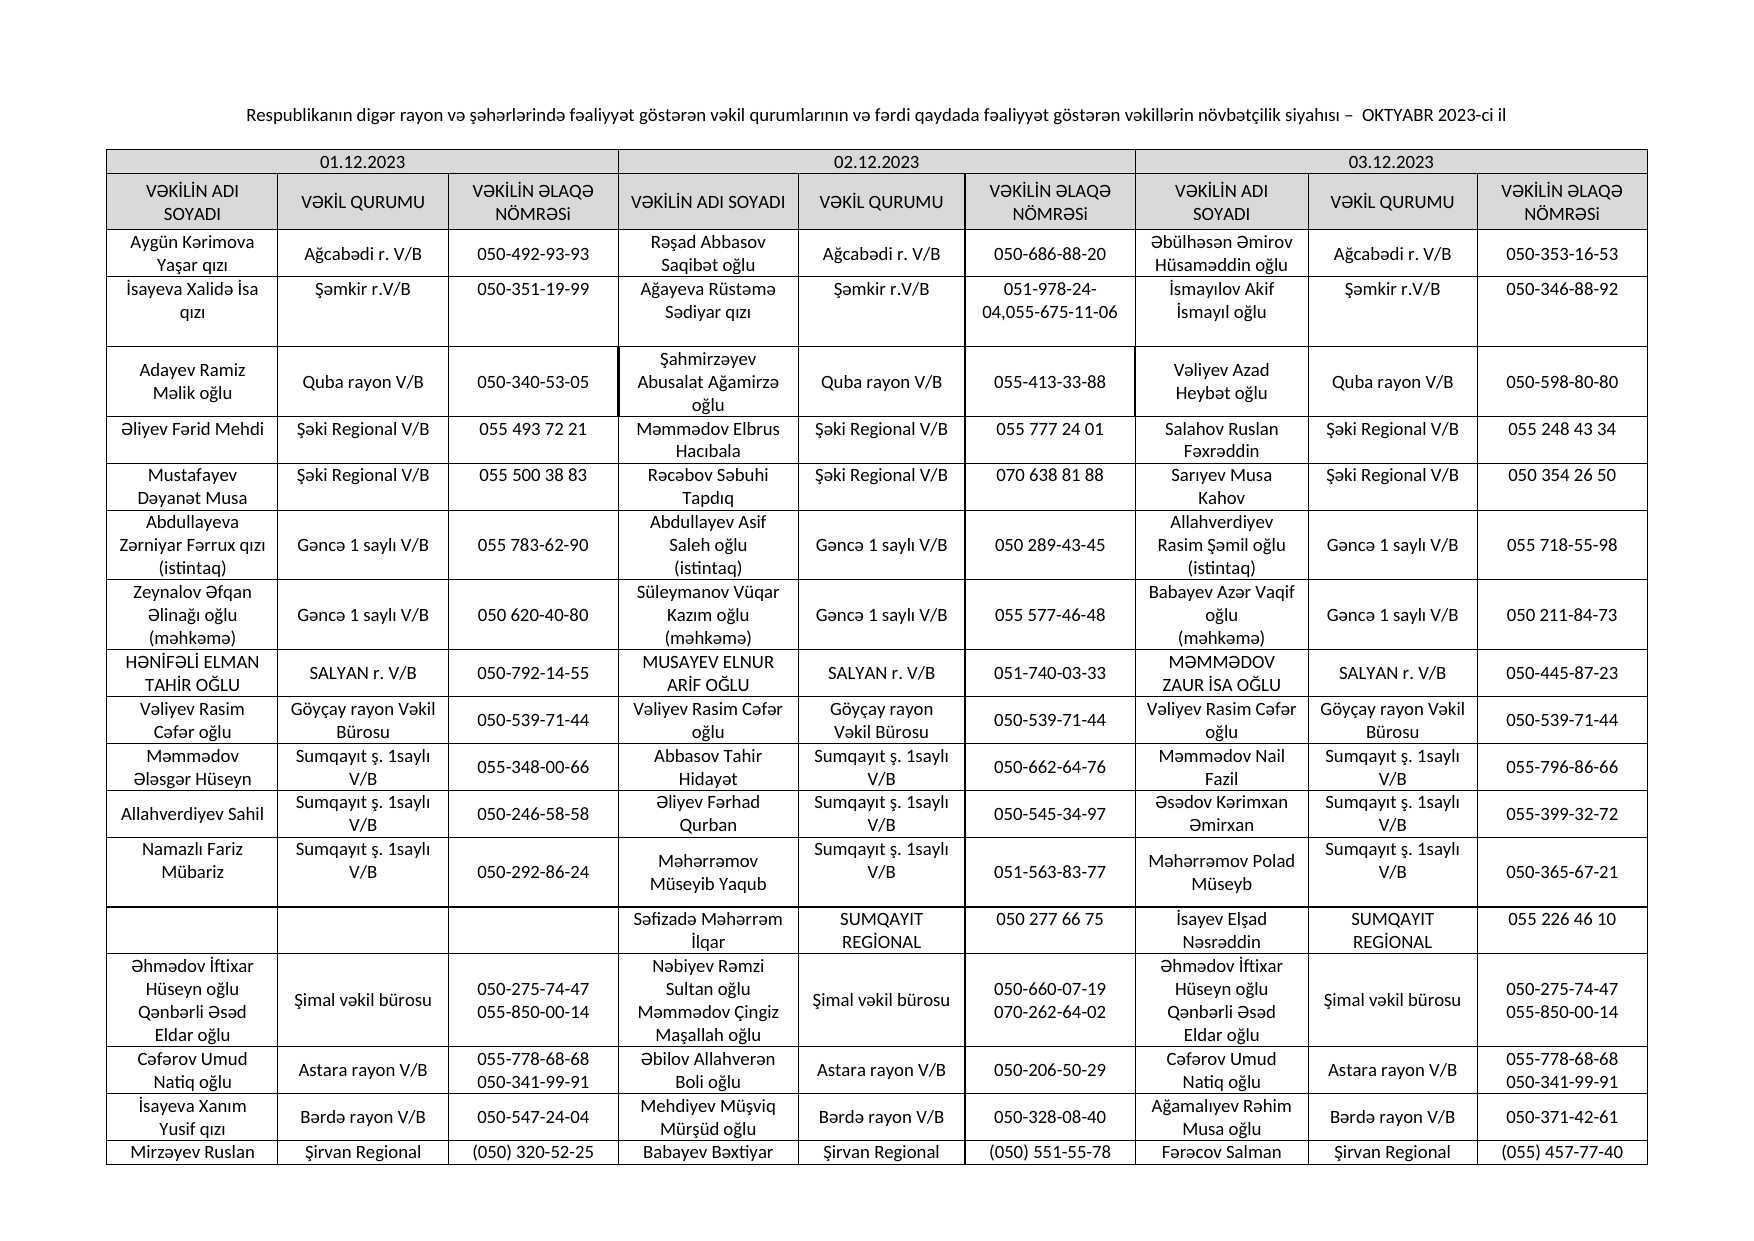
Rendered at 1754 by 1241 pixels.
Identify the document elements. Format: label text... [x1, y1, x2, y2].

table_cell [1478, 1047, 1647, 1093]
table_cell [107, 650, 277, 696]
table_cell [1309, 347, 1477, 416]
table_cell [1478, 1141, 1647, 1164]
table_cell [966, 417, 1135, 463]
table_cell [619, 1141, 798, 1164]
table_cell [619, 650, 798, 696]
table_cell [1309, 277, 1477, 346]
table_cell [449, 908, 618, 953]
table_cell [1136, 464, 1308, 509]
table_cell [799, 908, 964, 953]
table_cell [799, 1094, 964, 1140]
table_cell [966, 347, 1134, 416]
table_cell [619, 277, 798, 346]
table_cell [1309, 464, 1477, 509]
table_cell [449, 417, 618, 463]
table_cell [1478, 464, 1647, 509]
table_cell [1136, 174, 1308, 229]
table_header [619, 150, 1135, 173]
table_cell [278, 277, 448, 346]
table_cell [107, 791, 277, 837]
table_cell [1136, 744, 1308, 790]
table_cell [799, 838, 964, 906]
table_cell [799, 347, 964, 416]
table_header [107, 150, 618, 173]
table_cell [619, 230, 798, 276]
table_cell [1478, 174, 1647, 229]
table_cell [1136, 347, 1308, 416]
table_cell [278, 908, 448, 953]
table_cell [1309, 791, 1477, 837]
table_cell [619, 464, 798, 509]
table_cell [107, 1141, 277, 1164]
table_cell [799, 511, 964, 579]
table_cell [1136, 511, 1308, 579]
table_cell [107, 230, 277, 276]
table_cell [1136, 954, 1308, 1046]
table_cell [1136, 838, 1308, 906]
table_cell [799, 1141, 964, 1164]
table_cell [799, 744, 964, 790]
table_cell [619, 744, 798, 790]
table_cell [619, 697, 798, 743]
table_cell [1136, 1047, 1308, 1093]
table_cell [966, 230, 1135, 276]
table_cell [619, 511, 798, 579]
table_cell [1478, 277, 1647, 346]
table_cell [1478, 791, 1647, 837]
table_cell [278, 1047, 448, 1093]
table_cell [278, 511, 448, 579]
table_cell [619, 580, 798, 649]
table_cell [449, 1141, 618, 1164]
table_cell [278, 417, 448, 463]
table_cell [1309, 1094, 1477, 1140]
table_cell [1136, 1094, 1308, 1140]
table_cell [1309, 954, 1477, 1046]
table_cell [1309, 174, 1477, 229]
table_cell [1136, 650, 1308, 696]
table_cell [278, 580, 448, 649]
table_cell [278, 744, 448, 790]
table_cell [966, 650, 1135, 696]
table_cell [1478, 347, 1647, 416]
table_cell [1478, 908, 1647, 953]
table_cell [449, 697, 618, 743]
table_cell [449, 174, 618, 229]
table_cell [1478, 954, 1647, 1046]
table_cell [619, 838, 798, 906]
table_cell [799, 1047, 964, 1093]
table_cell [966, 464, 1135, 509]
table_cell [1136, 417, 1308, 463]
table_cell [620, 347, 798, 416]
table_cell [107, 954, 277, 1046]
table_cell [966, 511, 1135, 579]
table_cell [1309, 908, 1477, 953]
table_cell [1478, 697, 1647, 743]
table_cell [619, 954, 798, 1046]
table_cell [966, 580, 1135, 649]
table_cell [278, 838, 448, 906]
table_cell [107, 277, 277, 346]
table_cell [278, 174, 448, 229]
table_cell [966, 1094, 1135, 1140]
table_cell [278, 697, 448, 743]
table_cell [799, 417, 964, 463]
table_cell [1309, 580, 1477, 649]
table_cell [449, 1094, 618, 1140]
text Respublikanın digər rayon və şəhərlərində fəaliyyət göstərən vəkil qurumlarının və fərdi qaydada fəaliyyət göstərən vəkillərin növbətçilik siyahısı – OKTYABR 2023-ci il [118, 103, 1636, 126]
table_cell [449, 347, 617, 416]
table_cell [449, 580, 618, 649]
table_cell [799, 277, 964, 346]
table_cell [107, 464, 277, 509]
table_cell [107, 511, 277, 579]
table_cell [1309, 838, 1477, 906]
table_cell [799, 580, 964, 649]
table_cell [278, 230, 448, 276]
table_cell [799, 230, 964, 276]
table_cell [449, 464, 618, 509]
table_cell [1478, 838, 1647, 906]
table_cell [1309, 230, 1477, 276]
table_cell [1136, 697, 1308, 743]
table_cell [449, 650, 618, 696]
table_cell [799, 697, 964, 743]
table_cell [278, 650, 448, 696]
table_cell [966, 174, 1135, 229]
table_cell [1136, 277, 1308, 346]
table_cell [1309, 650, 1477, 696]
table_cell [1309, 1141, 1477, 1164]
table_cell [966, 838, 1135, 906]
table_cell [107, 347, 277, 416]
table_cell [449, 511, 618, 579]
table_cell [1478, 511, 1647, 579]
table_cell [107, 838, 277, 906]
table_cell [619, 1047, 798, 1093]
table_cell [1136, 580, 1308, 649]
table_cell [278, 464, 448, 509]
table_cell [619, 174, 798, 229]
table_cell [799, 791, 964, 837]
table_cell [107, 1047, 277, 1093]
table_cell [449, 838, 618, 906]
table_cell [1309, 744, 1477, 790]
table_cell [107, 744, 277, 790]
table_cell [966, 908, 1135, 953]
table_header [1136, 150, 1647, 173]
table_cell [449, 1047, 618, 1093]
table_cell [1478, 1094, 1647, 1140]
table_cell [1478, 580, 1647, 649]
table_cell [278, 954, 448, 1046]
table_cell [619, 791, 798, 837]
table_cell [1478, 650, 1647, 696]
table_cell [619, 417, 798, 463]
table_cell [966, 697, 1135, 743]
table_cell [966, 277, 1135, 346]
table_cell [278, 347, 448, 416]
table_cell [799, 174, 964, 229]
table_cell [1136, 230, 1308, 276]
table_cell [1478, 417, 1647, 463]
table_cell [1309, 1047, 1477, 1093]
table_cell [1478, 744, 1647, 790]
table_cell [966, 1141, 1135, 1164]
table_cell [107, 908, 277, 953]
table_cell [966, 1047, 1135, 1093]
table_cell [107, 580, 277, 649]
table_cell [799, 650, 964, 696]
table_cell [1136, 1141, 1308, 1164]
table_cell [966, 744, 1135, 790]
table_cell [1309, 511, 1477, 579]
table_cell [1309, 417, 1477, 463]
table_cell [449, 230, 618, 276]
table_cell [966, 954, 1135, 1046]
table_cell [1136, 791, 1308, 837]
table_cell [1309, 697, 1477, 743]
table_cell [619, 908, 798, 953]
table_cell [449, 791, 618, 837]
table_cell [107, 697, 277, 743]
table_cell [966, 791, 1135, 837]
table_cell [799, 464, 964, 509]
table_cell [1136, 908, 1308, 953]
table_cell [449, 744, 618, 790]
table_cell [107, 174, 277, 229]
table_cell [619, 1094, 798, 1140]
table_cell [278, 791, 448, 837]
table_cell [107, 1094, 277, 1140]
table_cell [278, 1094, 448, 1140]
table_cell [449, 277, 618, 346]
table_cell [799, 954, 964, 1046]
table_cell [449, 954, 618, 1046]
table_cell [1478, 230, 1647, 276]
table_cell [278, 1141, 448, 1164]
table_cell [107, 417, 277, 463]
